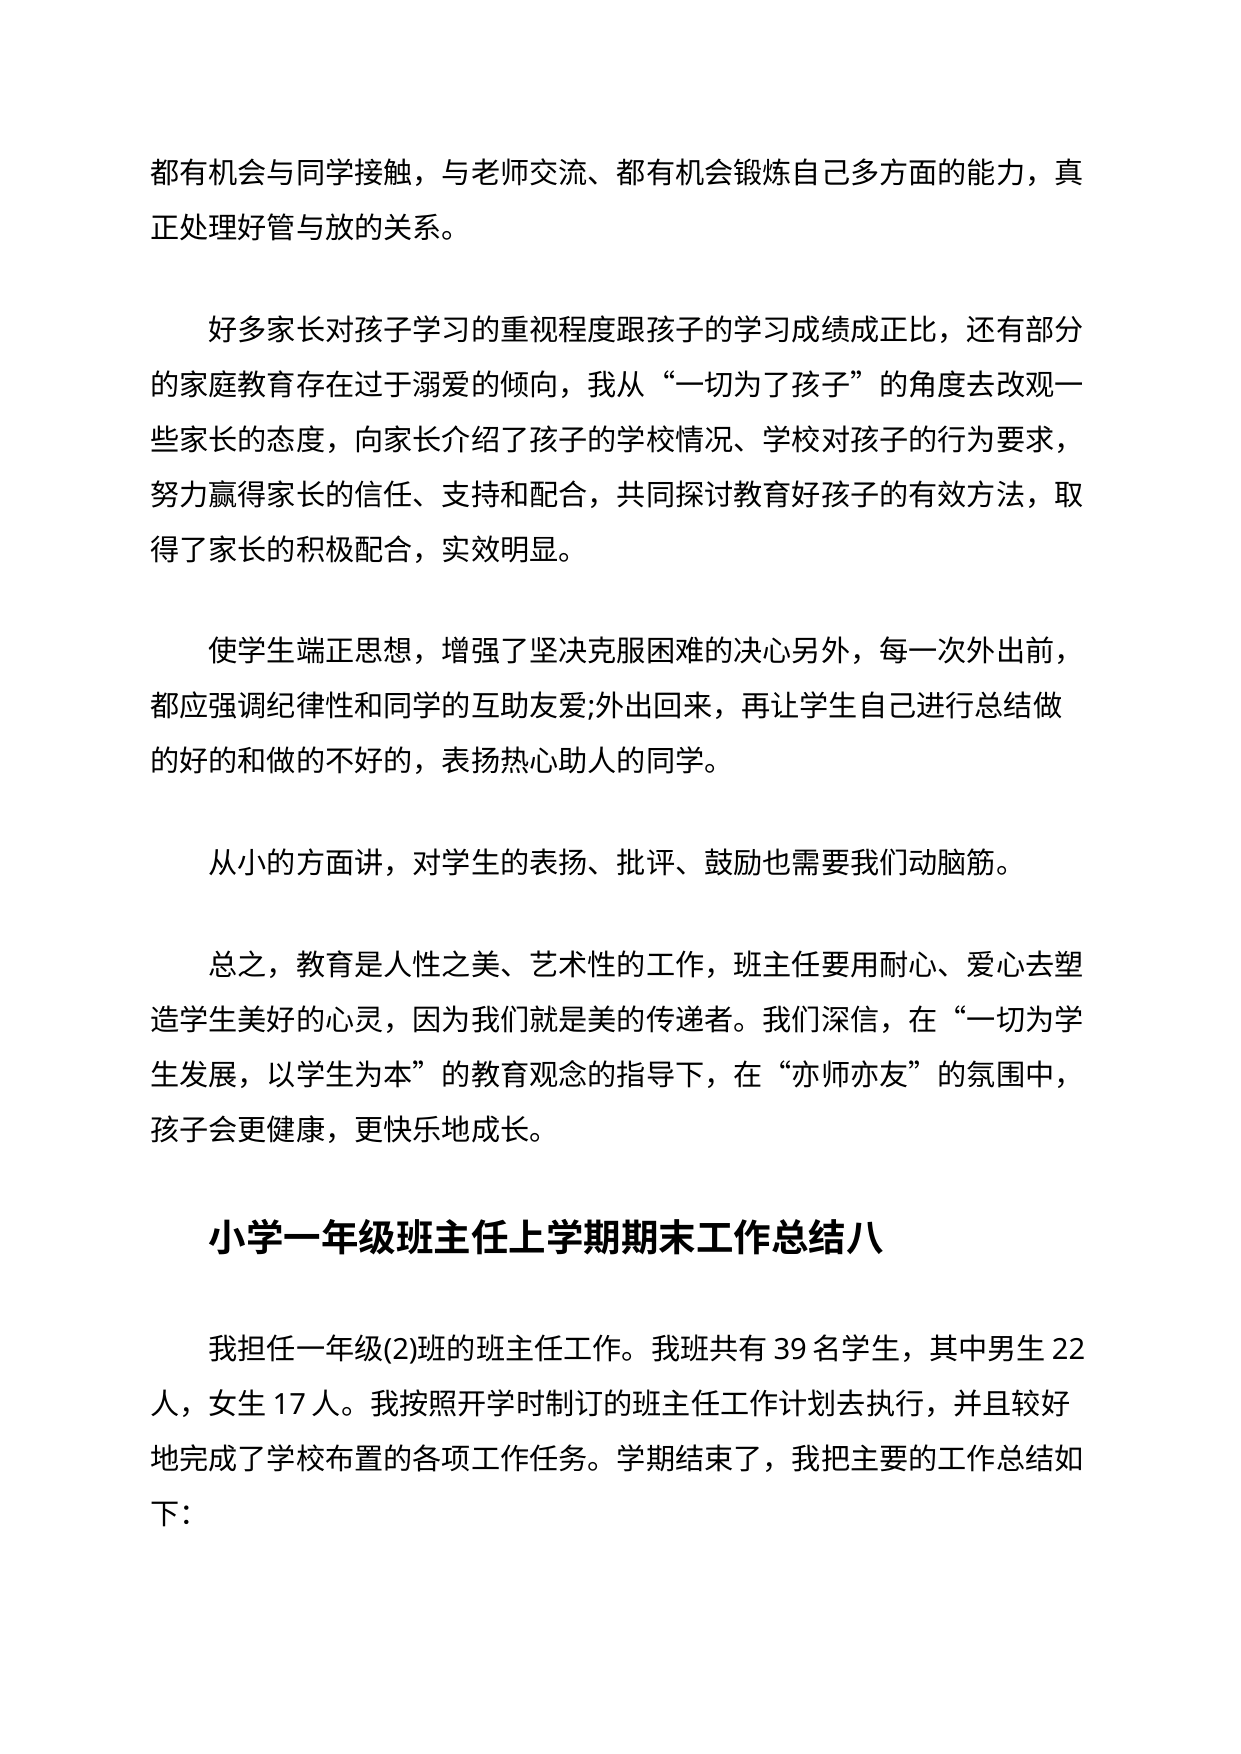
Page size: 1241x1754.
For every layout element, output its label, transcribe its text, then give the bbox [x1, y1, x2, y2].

text 总之，教育是人性之美、艺术性的工作，班主任要用耐心、爱心去塑造学生美好的心灵，因为我们就是美的传递者。我们深信，在“一切为学生发展，以学生为本”的教育观念的指导下，在“亦师亦友”的氛围中，孩子会更健康，更快乐地成长。 [150, 941, 1090, 1148]
text 使学生端正思想，增强了坚决克服困难的决心另外，每一次外出前，都应强调纪律性和同学的互助友爱;外出回来，再让学生自己进行总结做的好的和做的不好的，表扬热心助人的同学。 [150, 628, 1090, 780]
text 好多家长对孩子学习的重视程度跟孩子的学习成绩成正比，还有部分的家庭教育存在过于溺爱的倾向，我从“一切为了孩子”的角度去改观一些家长的态度，向家长介绍了孩子的学校情况、学校对孩子的行为要求，努力赢得家长的信任、支持和配合，共同探讨教育好孩子的有效方法，取得了家长的积极配合，实效明显。 [150, 307, 1090, 568]
text 我担任一年级(2)班的班主任工作。我班共有39名学生，其中男生22人，女生17人。我按照开学时制订的班主任工作计划去执行，并且较好地完成了学校布置的各项工作任务。学期结束了，我把主要的工作总结如下： [150, 1325, 1090, 1532]
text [150, 150, 1090, 247]
text 小学一年级班主任上学期期末工作总结八 [150, 1208, 1090, 1262]
text 从小的方面讲，对学生的表扬、批评、鼓励也需要我们动脑筋。 [150, 840, 1090, 882]
